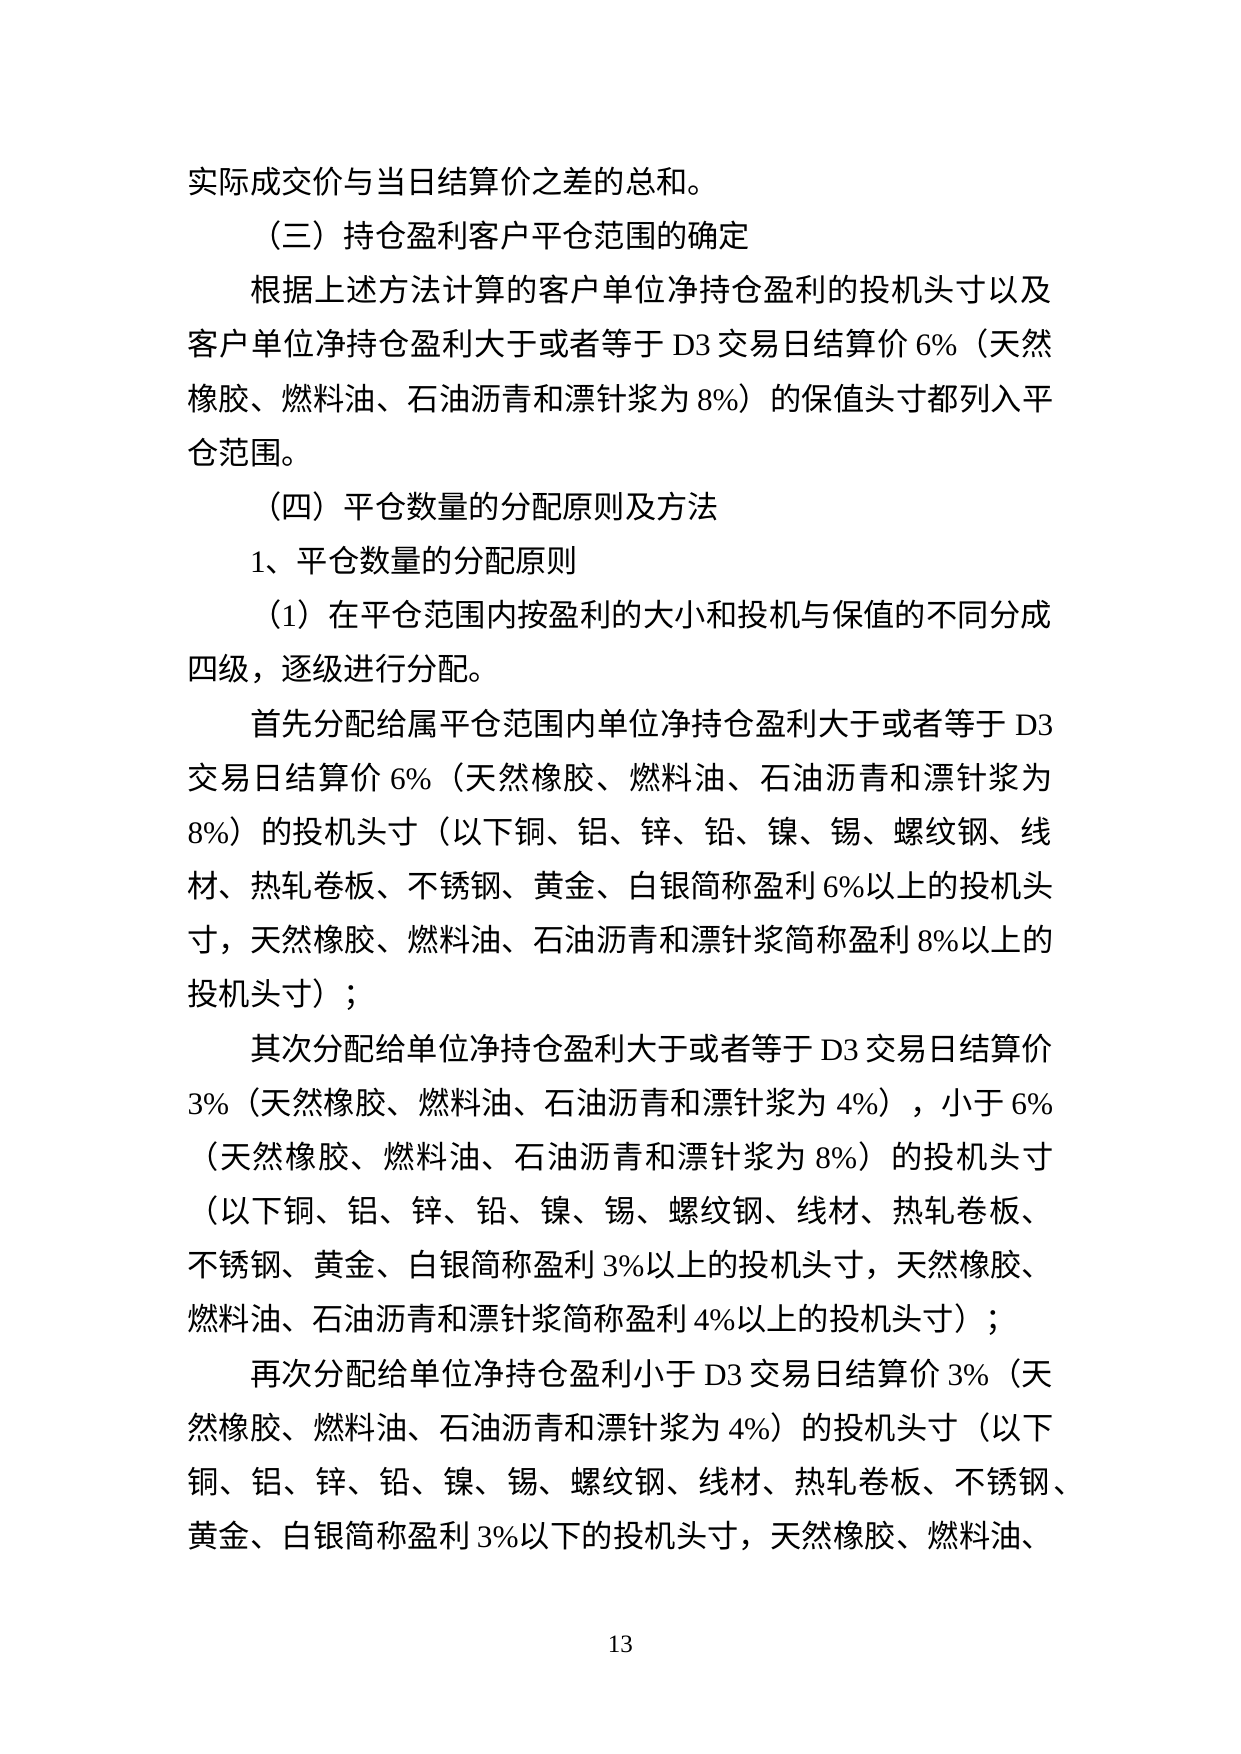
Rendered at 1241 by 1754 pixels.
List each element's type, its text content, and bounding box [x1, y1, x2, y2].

text （1）在平仓范围内按盈利的大小和投机与保值的不同分成四级，逐级进行分配。 [187, 583, 1053, 692]
text （三）持仓盈利客户平仓范围的确定 [187, 204, 1053, 258]
text 1、平仓数量的分配原则 [187, 529, 1053, 583]
text 根据上述方法计算的客户单位净持仓盈利的投机头寸以及客户单位净持仓盈利大于或者等于D3交易日结算价6%（天然橡胶、燃料油、石油沥青和漂针浆为8%）的保值头寸都列入平仓范围。 [187, 258, 1053, 475]
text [187, 1342, 1053, 1558]
text （四）平仓数量的分配原则及方法 [187, 475, 1053, 529]
text 其次分配给单位净持仓盈利大于或者等于D3交易日结算价3%（天然橡胶、燃料油、石油沥青和漂针浆为4%），小于6%（天然橡胶、燃料油、石油沥青和漂针浆为8%）的投机头寸（以下铜、铝、锌、铅、镍、锡、螺纹钢、线材、热轧卷板、不锈钢、黄金、白银简称盈利3%以上的投机头寸，天然橡胶、燃料油、石油沥青和漂针浆简称盈利4%以上的投机头寸）； [187, 1017, 1053, 1342]
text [187, 150, 1053, 204]
text 首先分配给属平仓范围内单位净持仓盈利大于或者等于D3交易日结算价6%（天然橡胶、燃料油、石油沥青和漂针浆为8%）的投机头寸（以下铜、铝、锌、铅、镍、锡、螺纹钢、线材、热轧卷板、不锈钢、黄金、白银简称盈利6%以上的投机头寸，天然橡胶、燃料油、石油沥青和漂针浆简称盈利8%以上的投机头寸）； [187, 692, 1053, 1017]
